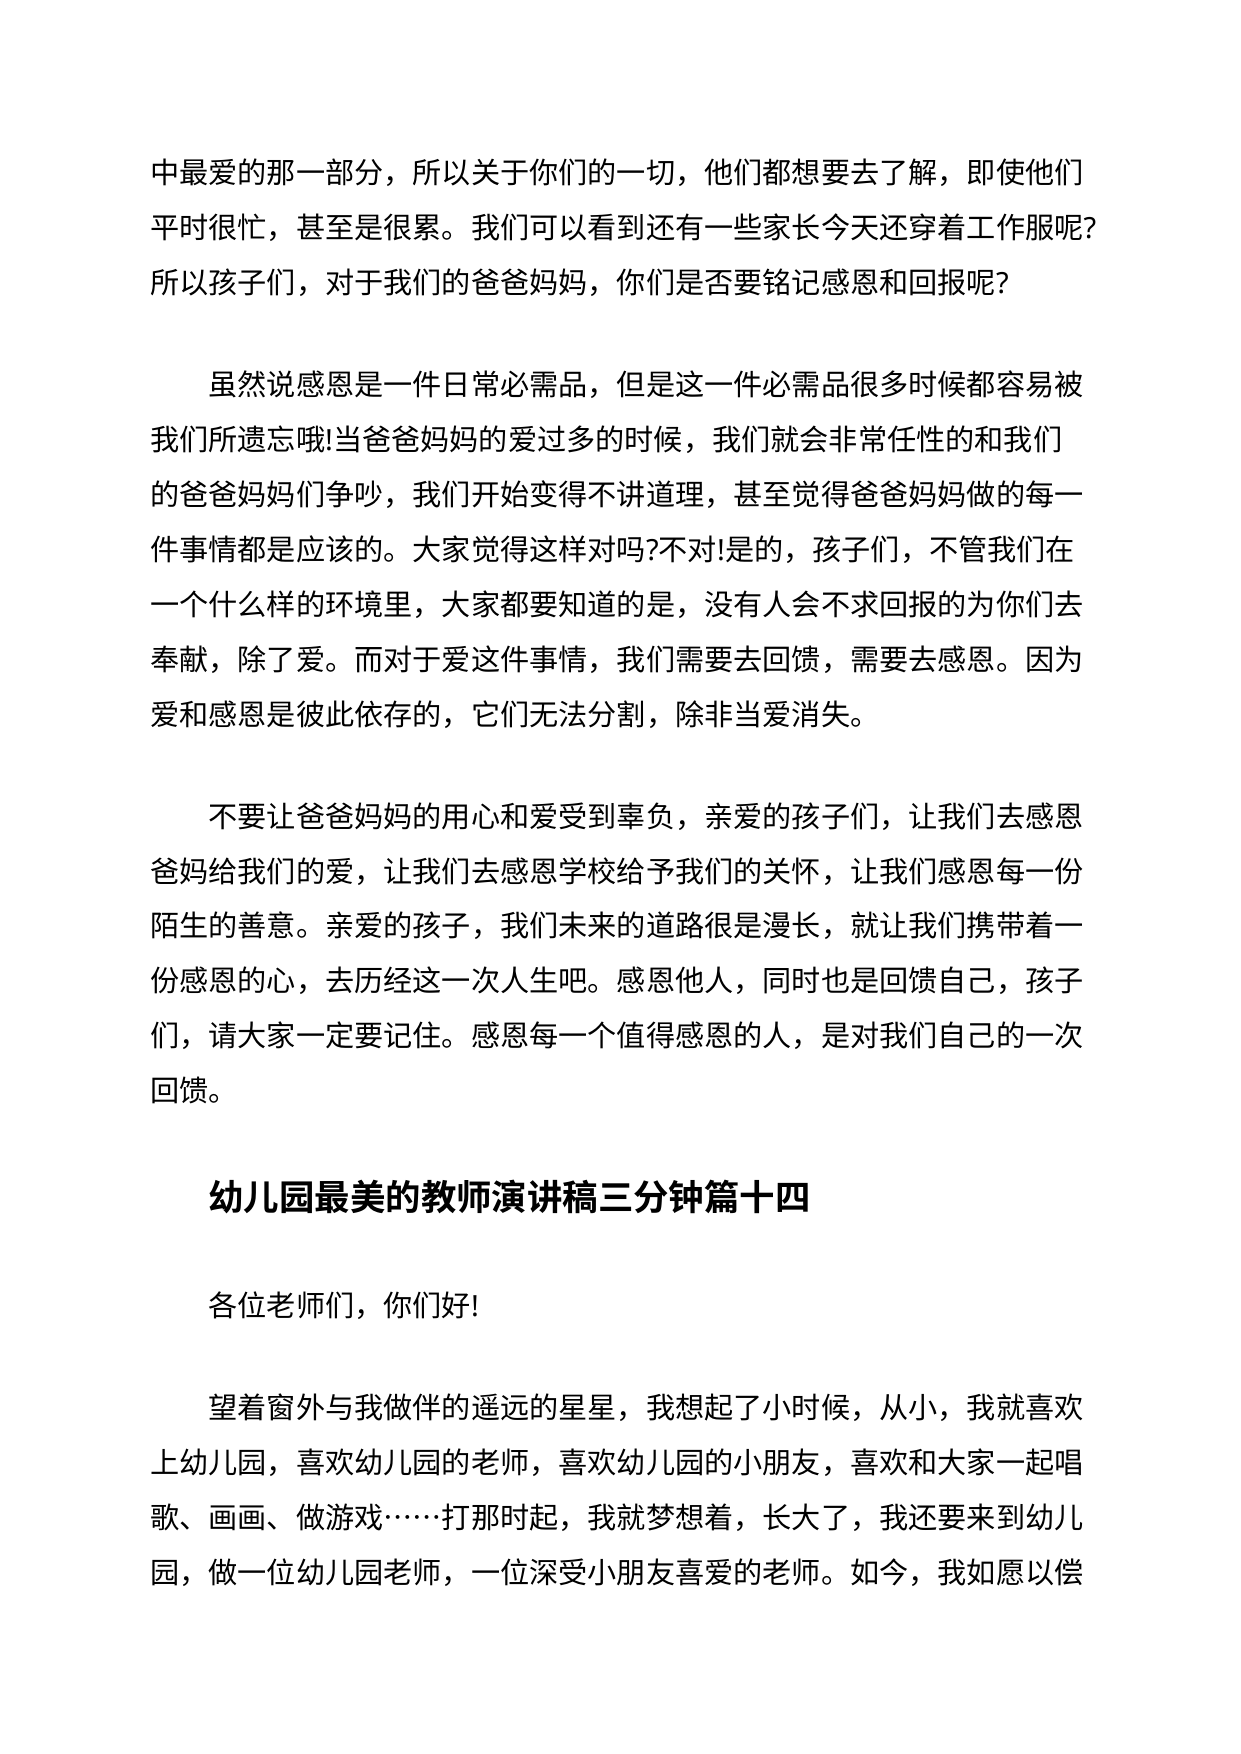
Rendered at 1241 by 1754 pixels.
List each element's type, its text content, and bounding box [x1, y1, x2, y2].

text 虽然说感恩是一件日常必需品，但是这一件必需品很多时候都容易被我们所遗忘哦!当爸爸妈妈的爱过多的时候，我们就会非常任性的和我们的爸爸妈妈们争吵，我们开始变得不讲道理，甚至觉得爸爸妈妈做的每一件事情都是应该的。大家觉得这样对吗?不对!是的，孩子们，不管我们在一个什么样的环境里，大家都要知道的是，没有人会不求回报的为你们去奉献，除了爱。而对于爱这件事情，我们需要去回馈，需要去感恩。因为爱和感恩是彼此依存的，它们无法分割，除非当爱消失。 [150, 362, 1090, 734]
text 幼儿园最美的教师演讲稿三分钟篇十四 [150, 1169, 1090, 1221]
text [150, 150, 1090, 302]
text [150, 1385, 1090, 1592]
text 不要让爸爸妈妈的用心和爱受到辜负，亲爱的孩子们，让我们去感恩爸妈给我们的爱，让我们去感恩学校给予我们的关怀，让我们感恩每一份陌生的善意。亲爱的孩子，我们未来的道路很是漫长，就让我们携带着一份感恩的心，去历经这一次人生吧。感恩他人，同时也是回馈自己，孩子们，请大家一定要记住。感恩每一个值得感恩的人，是对我们自己的一次回馈。 [150, 793, 1090, 1110]
text 各位老师们，你们好! [150, 1283, 1090, 1325]
